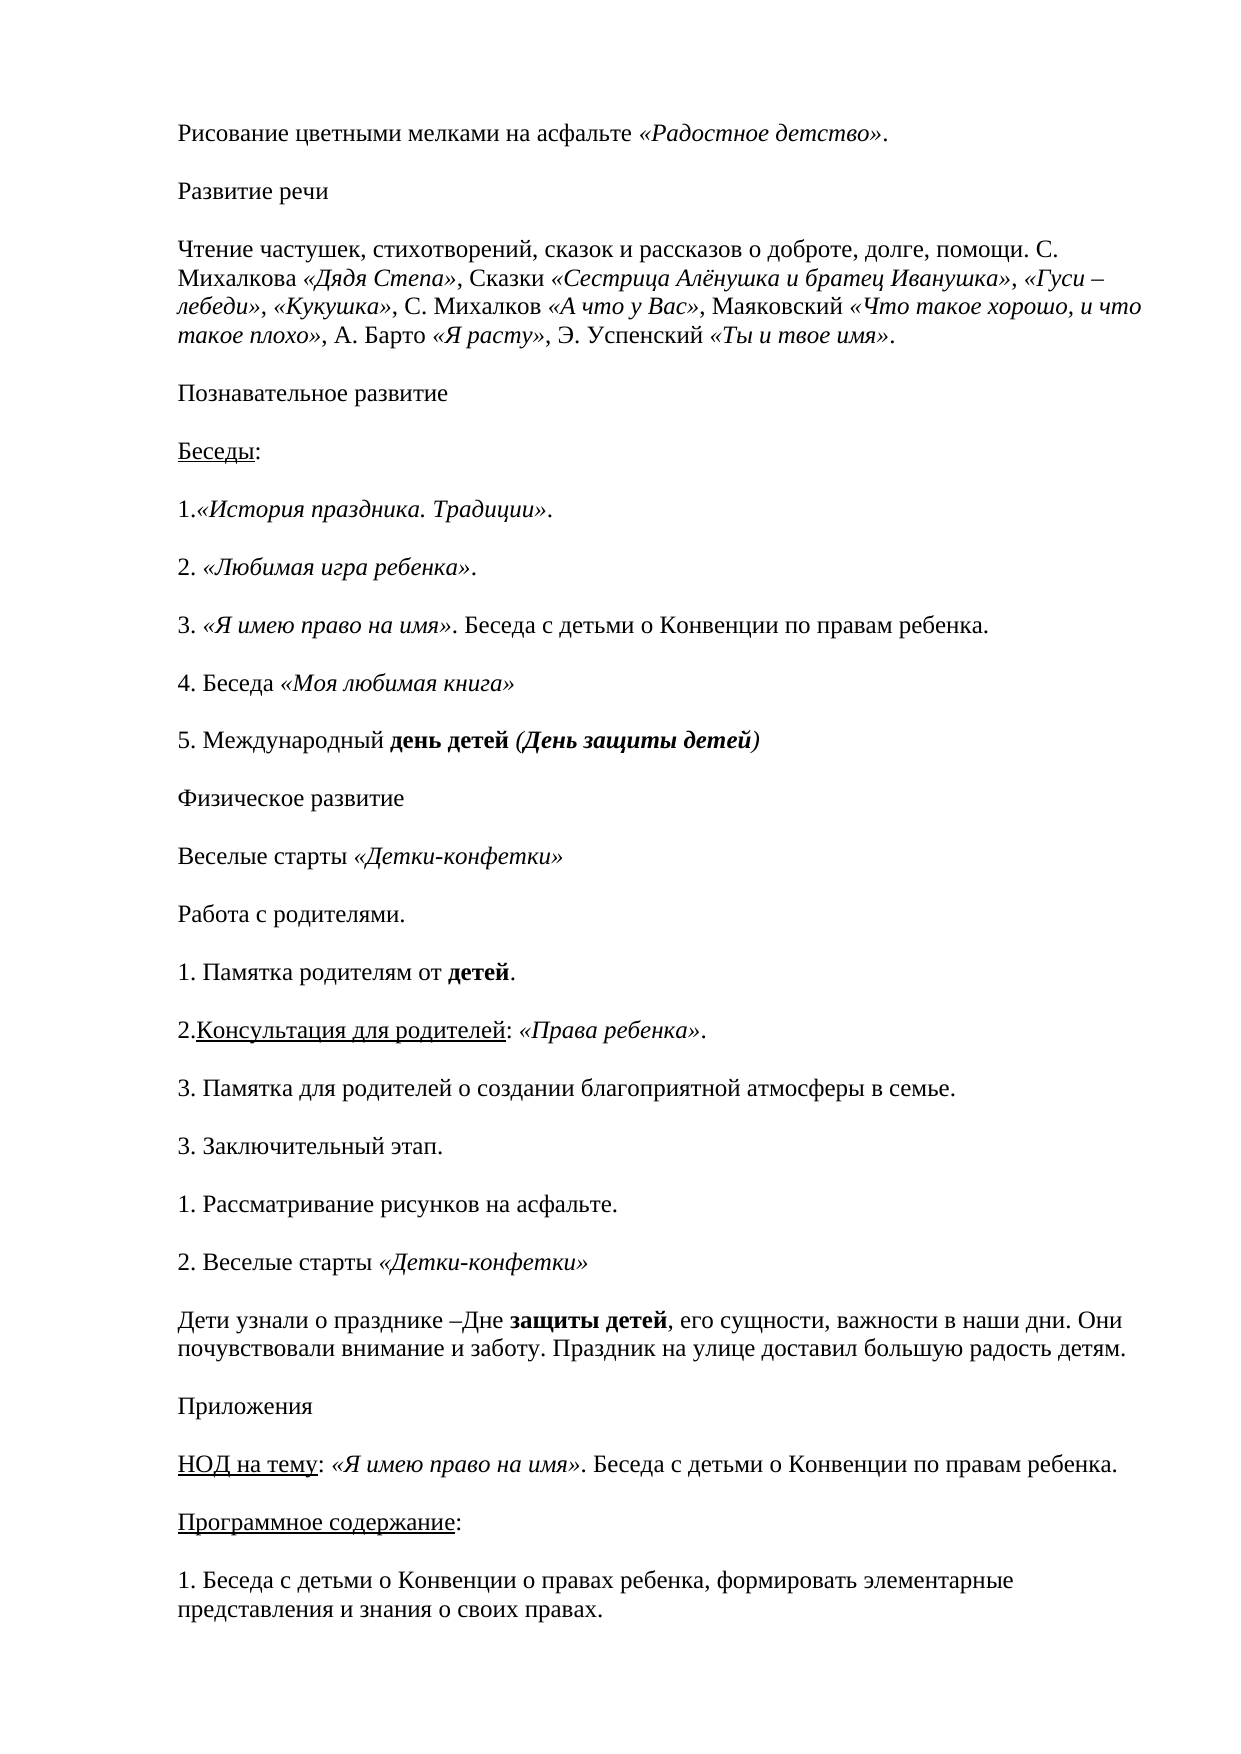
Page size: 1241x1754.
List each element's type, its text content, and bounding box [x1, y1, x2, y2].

text Чтение частушек, стихотворений, сказок и рассказов о доброте, долге, помощи. С. Михалкова «Дядя Степа», Сказки «Сестрица Алёнушка и братец Иванушка», «Гуси – лебеди», «Кукушка», С. Михалков «А что у Вас», Маяковский «Что такое хорошо, и что такое плохо», А. Барто «Я расту», Э. Успенский «Ты и твое имя». [177, 234, 1152, 349]
text Веселые старты «Детки-конфетки» [177, 841, 1152, 870]
text Приложения [177, 1391, 1152, 1420]
text 2. «Любимая игра ребенка». [177, 552, 1152, 581]
text 3. Памятка для родителей о создании благоприятной атмосферы в семье. [177, 1073, 1152, 1102]
text 3. «Я имею право на имя». Беседа с детьми о Конвенции по правам ребенка. [177, 610, 1152, 638]
text Развитие речи [177, 176, 1152, 205]
text 5. Международный день детей (День защиты детей) [177, 726, 1152, 754]
text НОД на тему: «Я имею право на имя». Беседа с детьми о Конвенции по правам ребенка. [177, 1449, 1152, 1478]
text Беседы: [177, 436, 1152, 465]
text Работа с родителями. [177, 899, 1152, 928]
text 3. Заключительный этап. [177, 1131, 1152, 1160]
text 1. Беседа с детьми о Конвенции о правах ребенка, формировать элементарные представления и знания о своих правах. [177, 1565, 1152, 1623]
text 2.Консультация для родителей: «Права ребенка». [177, 1015, 1152, 1044]
text 1.«История праздника. Традиции». [177, 494, 1152, 523]
text 1. Рассматривание рисунков на асфальте. [177, 1189, 1152, 1218]
text Физическое развитие [177, 783, 1152, 812]
text Рисование цветными мелками на асфальте «Радостное детство». [177, 118, 1152, 147]
text 2. Веселые старты «Детки-конфетки» [177, 1247, 1152, 1276]
text 4. Беседа «Моя любимая книга» [177, 668, 1152, 696]
text Познавательное развитие [177, 378, 1152, 407]
text 1. Памятка родителям от детей. [177, 957, 1152, 986]
text Дети узнали о празднике –Дне защиты детей, его сущности, важности в наши дни. Они почувствовали внимание и заботу. Праздник на улице доставил большую радость детям. [177, 1305, 1152, 1362]
text Программное содержание: [177, 1507, 1152, 1536]
